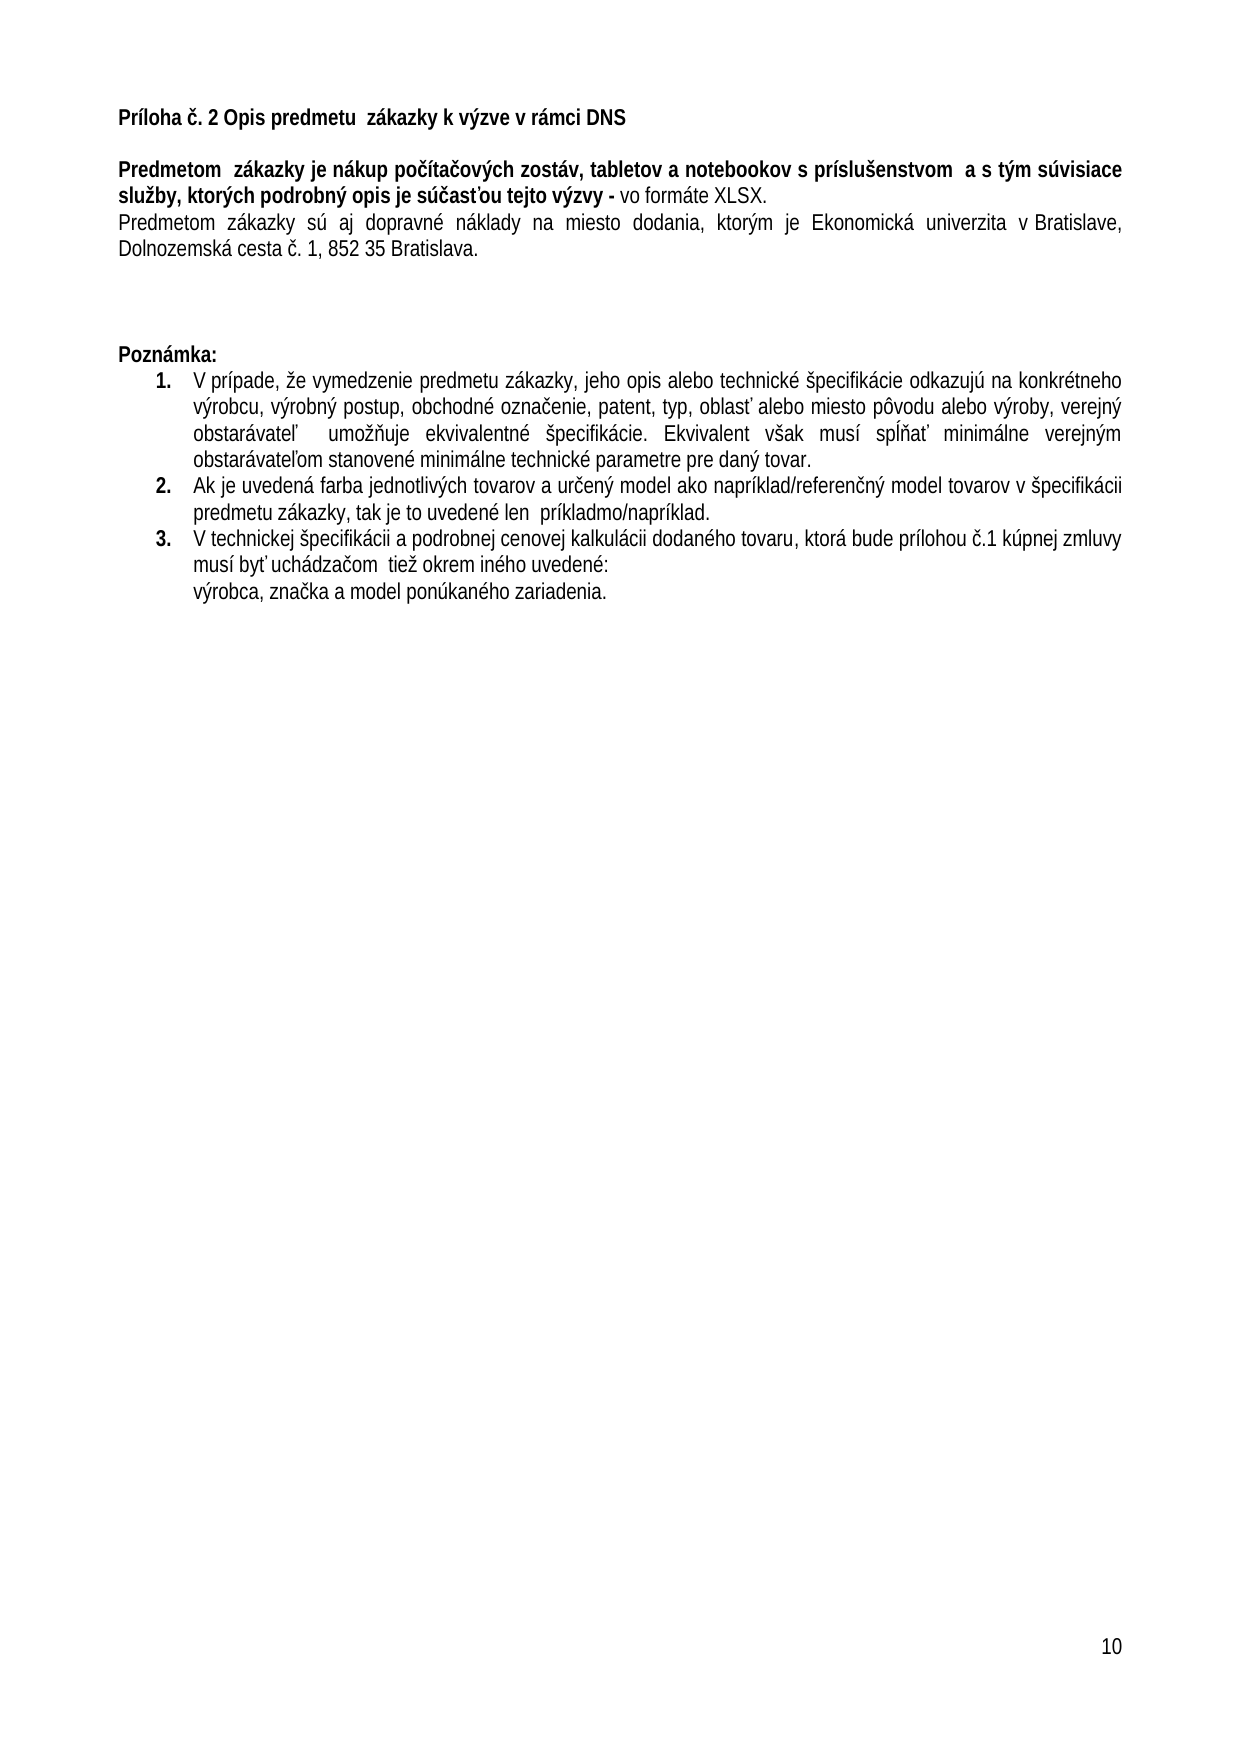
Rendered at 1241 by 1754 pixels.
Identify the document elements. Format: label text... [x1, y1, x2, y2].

text Poznámka: [118, 341, 1122, 367]
list V technickej špecifikácii a podrobnej cenovej kalkulácii dodaného tovaru, ktorá bude prílohou č.1 kúpnej zmluvy musí byť uchádzačom tiež okrem iného uvedené: [156, 525, 1122, 578]
text Predmetom zákazky sú aj dopravné náklady na miesto dodania, ktorým je Ekonomická univerzita v Bratislave, Dolnozemská cesta č. 1, 852 35 Bratislava. [118, 209, 1122, 262]
text Predmetom zákazky je nákup počítačových zostáv, tabletov a notebookov s príslušenstvom a s tým súvisiace služby, ktorých podrobný opis je súčasťou tejto výzvy - vo formáte XLSX. [118, 156, 1122, 209]
text Príloha č. 2 Opis predmetu zákazky k výzve v rámci DNS [118, 103, 1122, 130]
list Ak je uvedená farba jednotlivých tovarov a určený model ako napríklad/referenčný model tovarov v špecifikácii predmetu zákazky, tak je to uvedené len príkladmo/napríklad. [156, 472, 1122, 525]
list V prípade, že vymedzenie predmetu zákazky, jeho opis alebo technické špecifikácie odkazujú na konkrétneho výrobcu, výrobný postup, obchodné označenie, patent, typ, oblasť alebo miesto pôvodu alebo výroby, verejný obstarávateľ umožňuje ekvivalentné špecifikácie. Ekvivalent však musí spĺňať minimálne verejným obstarávateľom stanovené minimálne technické parametre pre daný tovar. [156, 367, 1122, 472]
list výrobca, značka a model ponúkaného zariadenia. [193, 578, 1122, 604]
